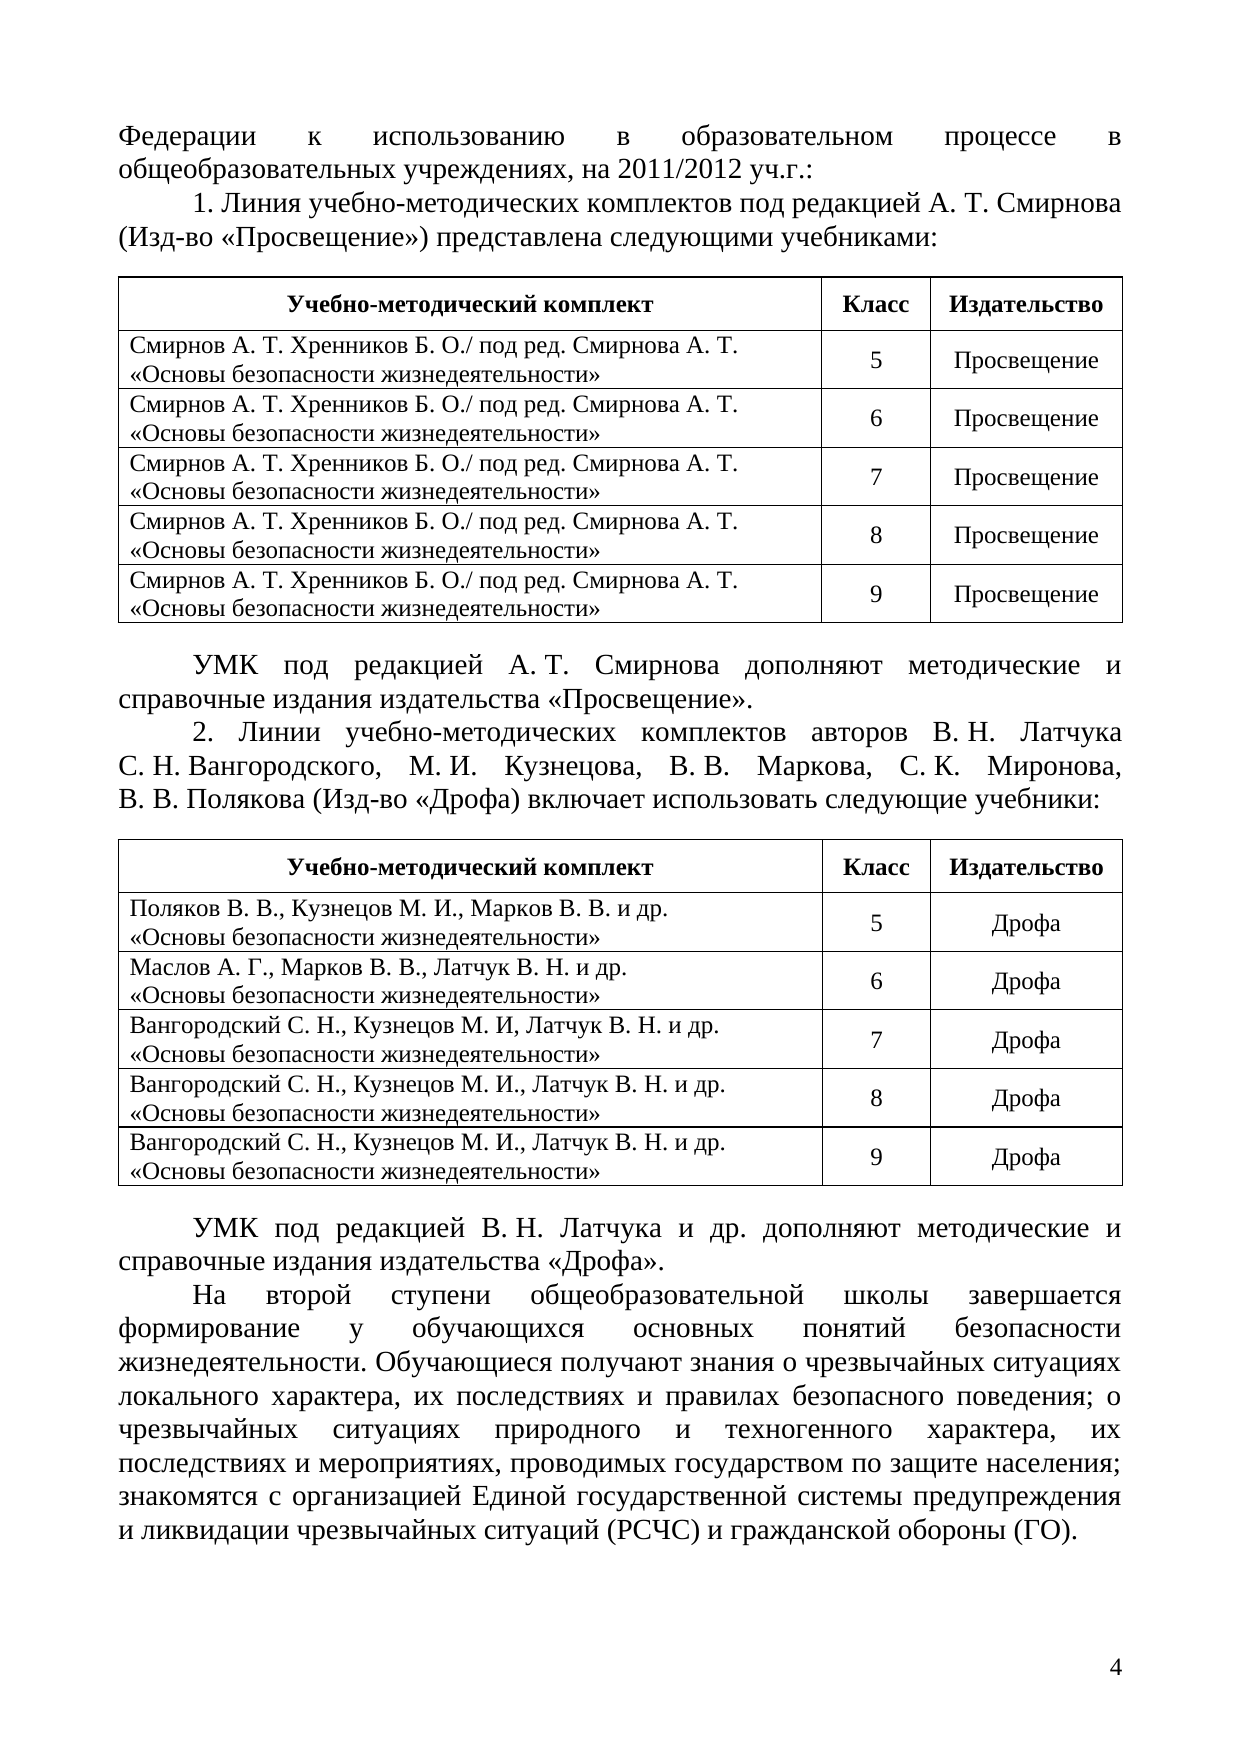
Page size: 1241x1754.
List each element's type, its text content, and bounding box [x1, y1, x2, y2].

table_cell Просвещение [931, 565, 1122, 622]
table_cell Дрофа [931, 952, 1122, 1009]
table_cell 6 [823, 952, 930, 1009]
table_cell Смирнов А. Т. Хренников Б. О./ под ред. Смирнова А. Т. «Основы безопасности жизнедеятельности» [119, 389, 821, 447]
table_cell 9 [823, 1128, 930, 1185]
table_cell Поляков В. В., Кузнецов М. И., Марков В. В. и др. «Основы безопасности жизнедеятельности» [119, 893, 822, 951]
table_header Класс [822, 278, 930, 329]
text УМК под редакцией В. Н. Латчука и др. дополняют методические и справочные издания издательства «Дрофа». [118, 1210, 1122, 1277]
table_cell Просвещение [931, 389, 1122, 447]
table_cell 7 [823, 1010, 930, 1068]
table_cell Просвещение [931, 506, 1122, 564]
table_cell 8 [822, 506, 930, 564]
table_cell Дрофа [931, 1010, 1122, 1068]
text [118, 118, 1122, 185]
table_cell Просвещение [931, 331, 1122, 388]
table_cell 7 [822, 448, 930, 505]
table_cell Вангородский С. Н., Кузнецов М. И., Латчук В. Н. и др. «Основы безопасности жизнедеятельности» [119, 1069, 822, 1126]
table_cell Смирнов А. Т. Хренников Б. О./ под ред. Смирнова А. Т. «Основы безопасности жизнедеятельности» [119, 506, 821, 564]
table_cell Смирнов А. Т. Хренников Б. О./ под ред. Смирнова А. Т. «Основы безопасности жизнедеятельности» [119, 565, 821, 622]
table_header Учебно-методический комплект [119, 278, 821, 329]
text 1. Линия учебно-методических комплектов под редакцией А. Т. Смирнова (Изд-во «Просвещение») представлена следующими учебниками: [118, 185, 1122, 252]
text На второй ступени общеобразовательной школы завершается формирование у обучающихся основных понятий безопасности жизнедеятельности. Обучающиеся получают знания о чрезвычайных ситуациях локального характера, их последствиях и правилах безопасного поведения; о чрезвычайных ситуациях природного и техногенного характера, их последствиях и мероприятиях, проводимых государством по защите населения; знакомятся с организацией Единой государственной системы предупреждения и ликвидации чрезвычайных ситуаций (РСЧС) и гражданской обороны (ГО). [118, 1277, 1122, 1545]
table_cell Просвещение [931, 448, 1122, 505]
table_header Издательство [931, 278, 1122, 329]
table_cell Дрофа [931, 893, 1122, 951]
table_header Издательство [931, 840, 1122, 892]
table_cell 5 [822, 331, 930, 388]
table_cell Дрофа [931, 1128, 1122, 1185]
table_cell Вангородский С. Н., Кузнецов М. И., Латчук В. Н. и др. «Основы безопасности жизнедеятельности» [119, 1128, 822, 1185]
table_cell Маслов А. Г., Марков В. В., Латчук В. Н. и др. «Основы безопасности жизнедеятельности» [119, 952, 822, 1009]
table_header Учебно-методический комплект [119, 840, 822, 892]
text УМК под редакцией А. Т. Смирнова дополняют методические и справочные издания издательства «Просвещение». [118, 647, 1122, 714]
table_cell Смирнов А. Т. Хренников Б. О./ под ред. Смирнова А. Т. «Основы безопасности жизнедеятельности» [119, 331, 821, 388]
table_cell Вангородский С. Н., Кузнецов М. И, Латчук В. Н. и др. «Основы безопасности жизнедеятельности» [119, 1010, 822, 1068]
table_cell Смирнов А. Т. Хренников Б. О./ под ред. Смирнова А. Т. «Основы безопасности жизнедеятельности» [119, 448, 821, 505]
table_cell 8 [823, 1069, 930, 1126]
table_header Класс [823, 840, 930, 892]
table_cell 6 [822, 389, 930, 447]
text 2. Линии учебно-методических комплектов авторов В. Н. Латчука С. Н. Вангородского, М. И. Кузнецова, В. В. Маркова, С. К. Миронова, В. В. Полякова (Изд-во «Дрофа) включает использовать следующие учебники: [118, 714, 1122, 815]
table_cell 5 [823, 893, 930, 951]
table_cell 9 [822, 565, 930, 622]
table_cell Дрофа [931, 1069, 1122, 1126]
